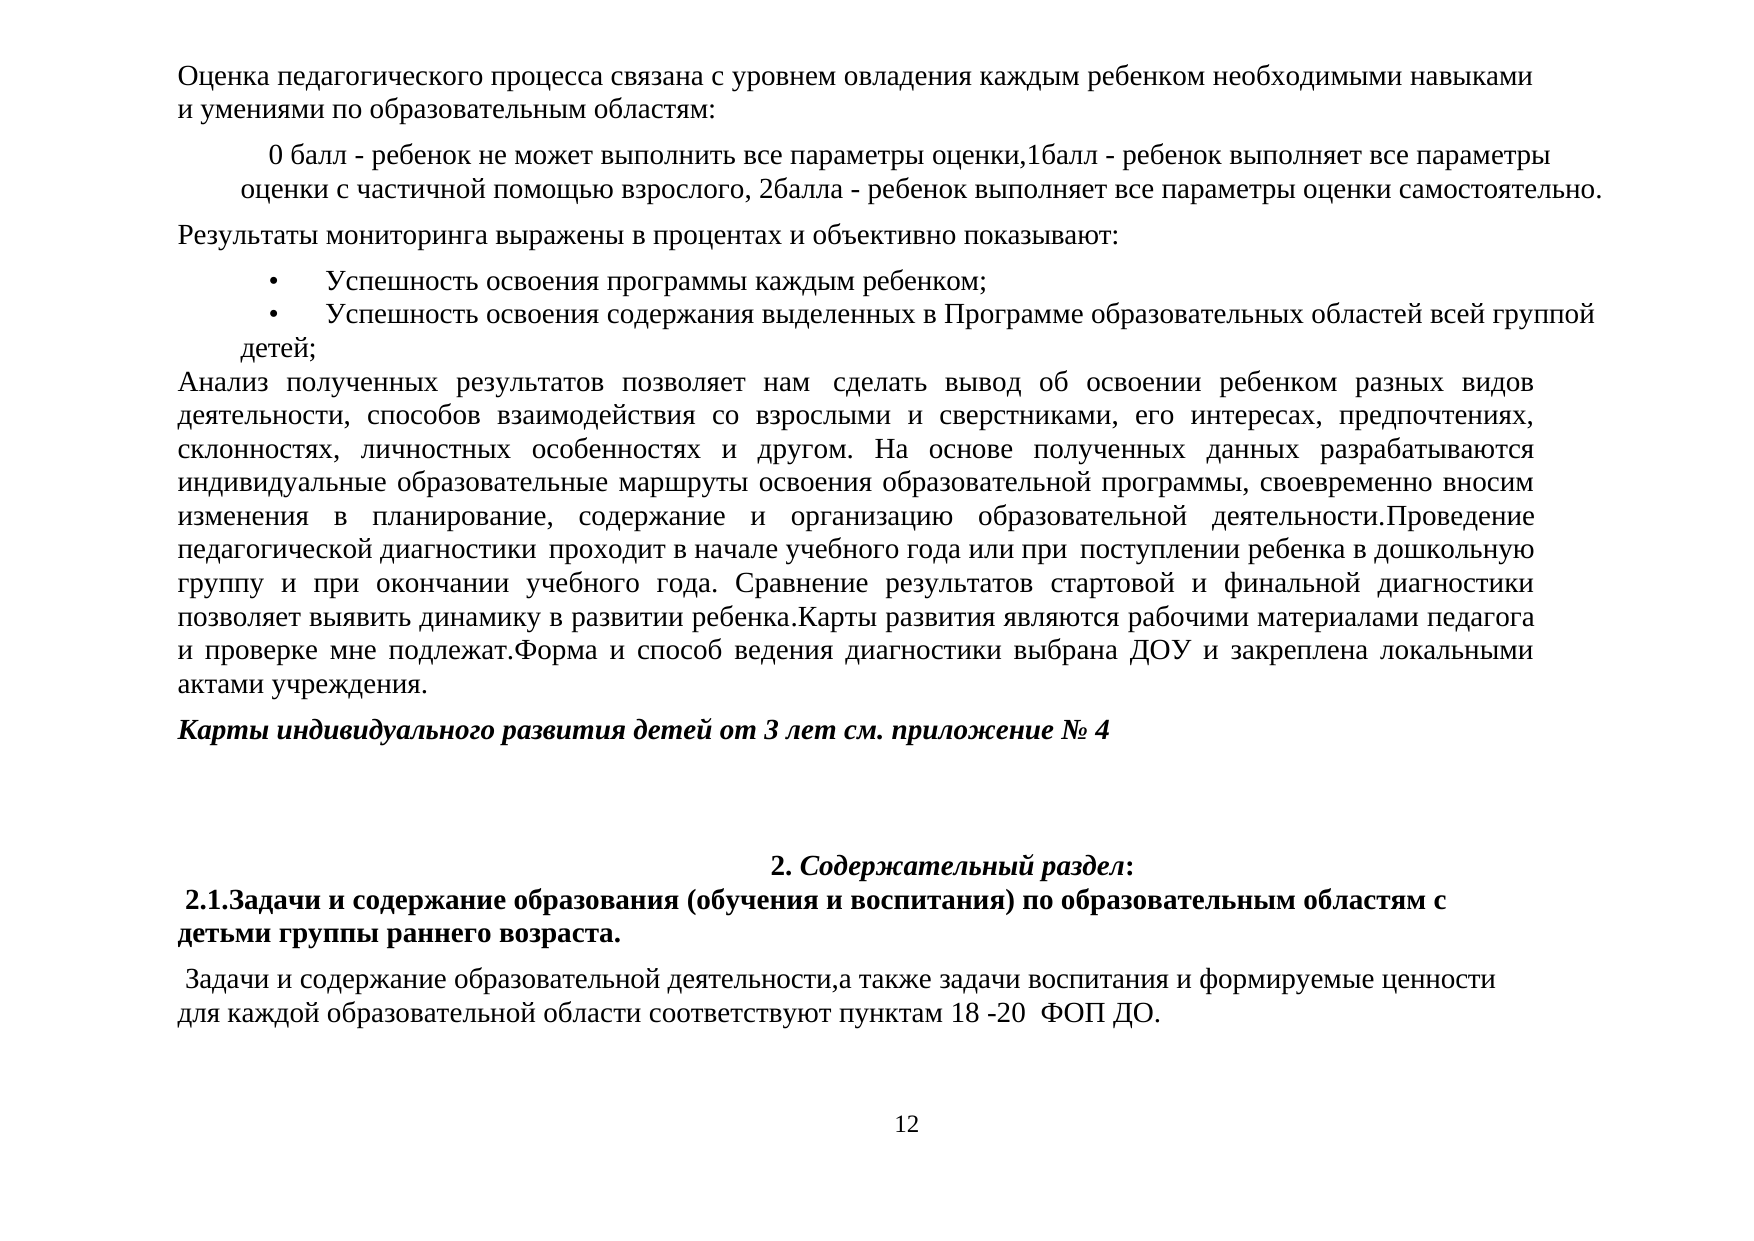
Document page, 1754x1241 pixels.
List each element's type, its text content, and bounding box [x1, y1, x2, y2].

text 2. Содержательный раздел: [269, 848, 1636, 882]
text 2.1.Задачи и содержание образования (обучения и воспитания) по образовательным областям с детьми группы раннего возраста. [177, 882, 1533, 949]
text Анализ полученных результатов позволяет нам сделать вывод об освоении ребенком разных видов деятельности, способов взаимодействия со взрослыми и сверстниками, его интересах, предпочтениях, склонностях, личностных особенностях и другом. На основе полученных данных разрабатываются индивидуальные образовательные маршруты освоения образовательной программы, своевременно вносим изменения в планирование, содержание и организацию образовательной деятельности.Проведение педагогической диагностики проходит в начале учебного года или при поступлении ребенка в дошкольную группу и при окончании учебного года. Сравнение результатов стартовой и финальной диагностики позволяет выявить динамику в развитии ребенка.Карты развития являются рабочими материалами педагога и проверке мне подлежат.Форма и способ ведения диагностики выбрана ДОУ и закреплена локальными актами учреждения. [177, 364, 1535, 699]
list Успешность освоения содержания выделенных в Программе образовательных областей всей группой детей; [240, 296, 1636, 363]
list Карты индивидуального развития детей от 3 лет см. приложение № 4 [177, 712, 1636, 745]
text Задачи и содержание образовательной деятельности,а также задачи воспитания и формируемые ценности для каждой образовательной области соответствуют пунктам 18 -20 ФОП ДО. [177, 962, 1533, 1029]
list Успешность освоения программы каждым ребенком; [240, 263, 1636, 296]
text Оценка педагогического процесса связана с уровнем овладения каждым ребенком необходимыми навыками и умениями по образовательным областям: [177, 58, 1534, 125]
text 0 балл - ребенок не может выполнить все параметры оценки,1балл - ребенок выполняет все параметры оценки с частичной помощью взрослого, 2балла - ребенок выполняет все параметры оценки самостоятельно. [240, 137, 1636, 204]
text Результаты мониторинга выражены в процентах и объективно показывают: [177, 217, 1636, 250]
